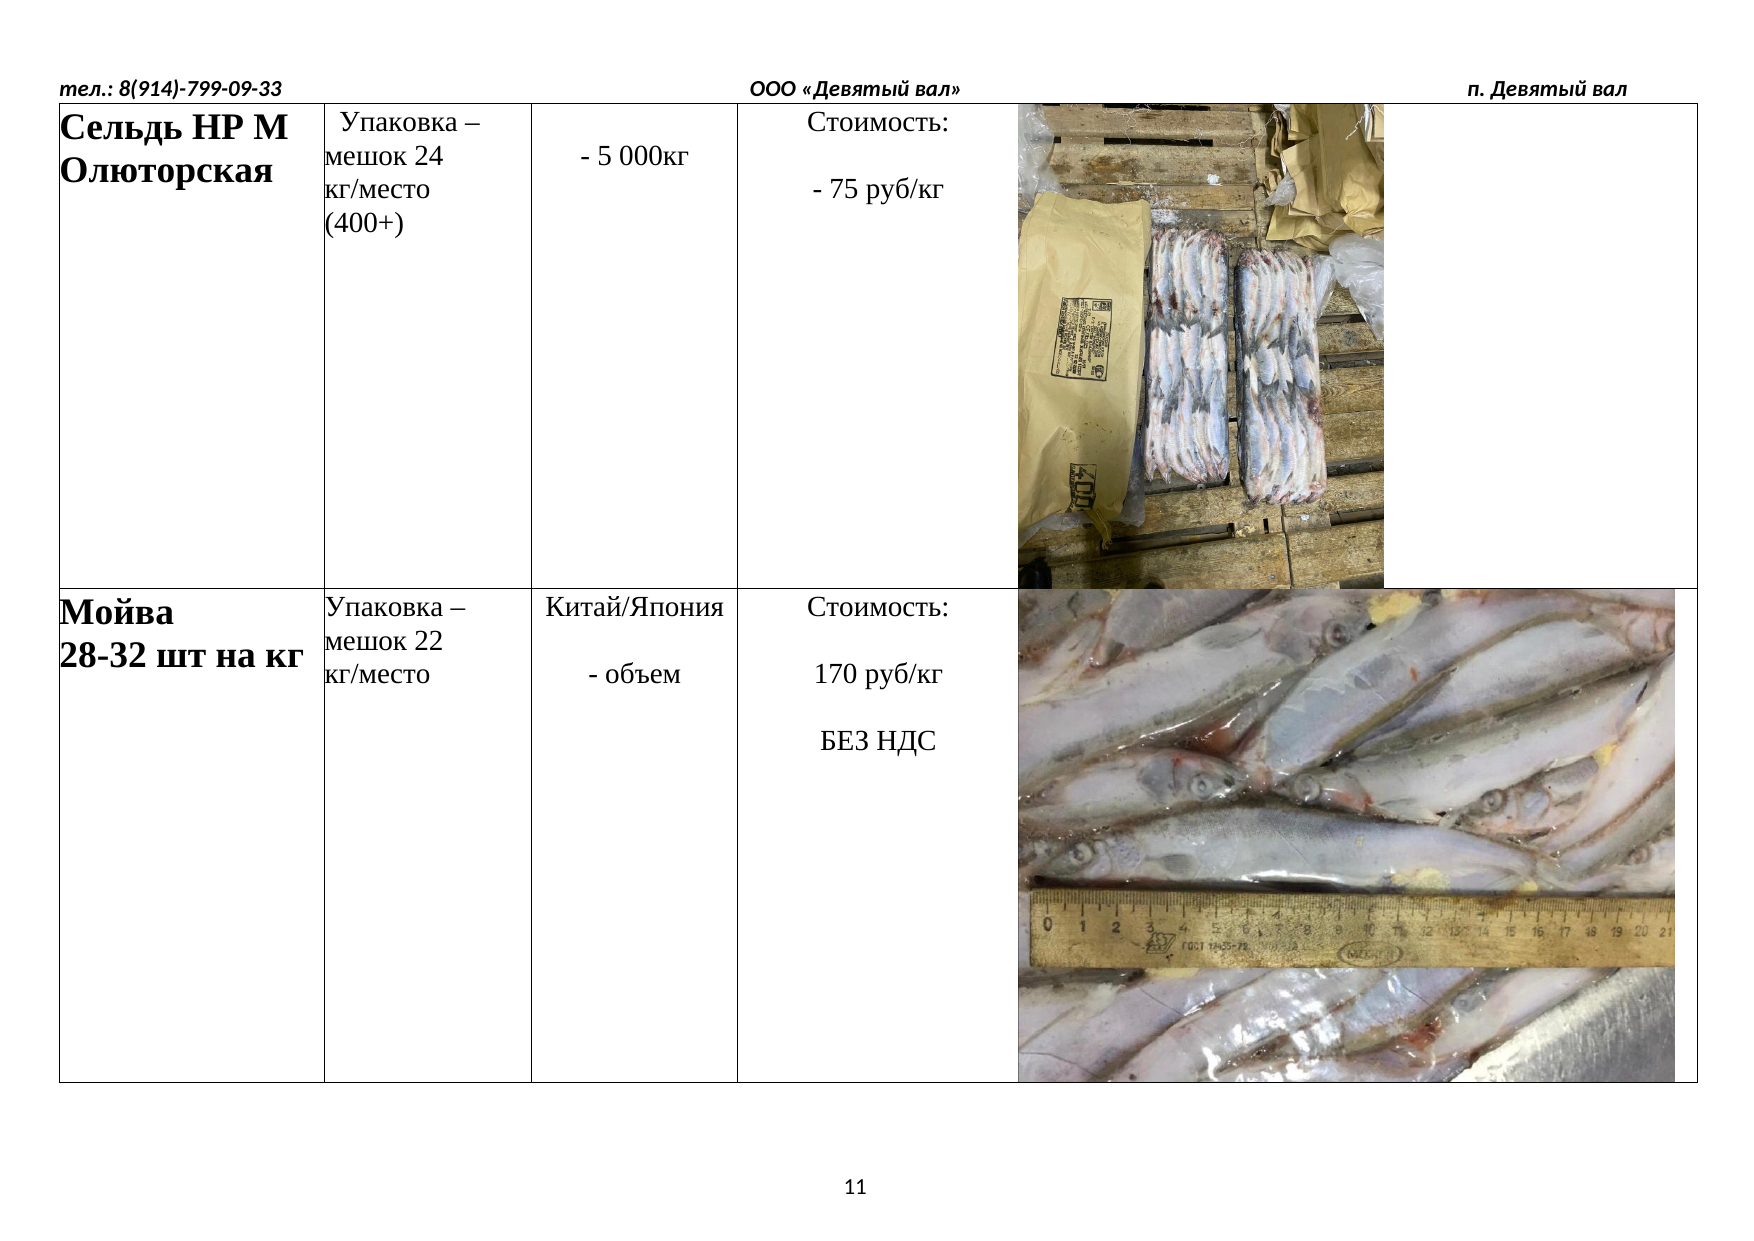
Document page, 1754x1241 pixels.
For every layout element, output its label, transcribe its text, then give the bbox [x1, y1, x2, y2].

table_cell Китай/Япония - объем [532, 589, 737, 1082]
picture [1018, 104, 1675, 1082]
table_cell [325, 589, 531, 1082]
table_cell Стоимость: 170 руб/кг БЕЗ НДС [738, 589, 1018, 1082]
table_cell [1675, 589, 1697, 1082]
table_cell Стоимость: - 75 руб/кг [738, 104, 1018, 588]
table_cell Сельдь НР М Олюторская [60, 104, 324, 588]
table_cell Упаковка –мешок 24 кг/место (400+) [325, 104, 531, 588]
table_cell [1384, 104, 1697, 588]
table_cell Мойва 28-32 шт на кг [60, 589, 324, 1082]
table_cell - 5 000кг [532, 104, 737, 588]
